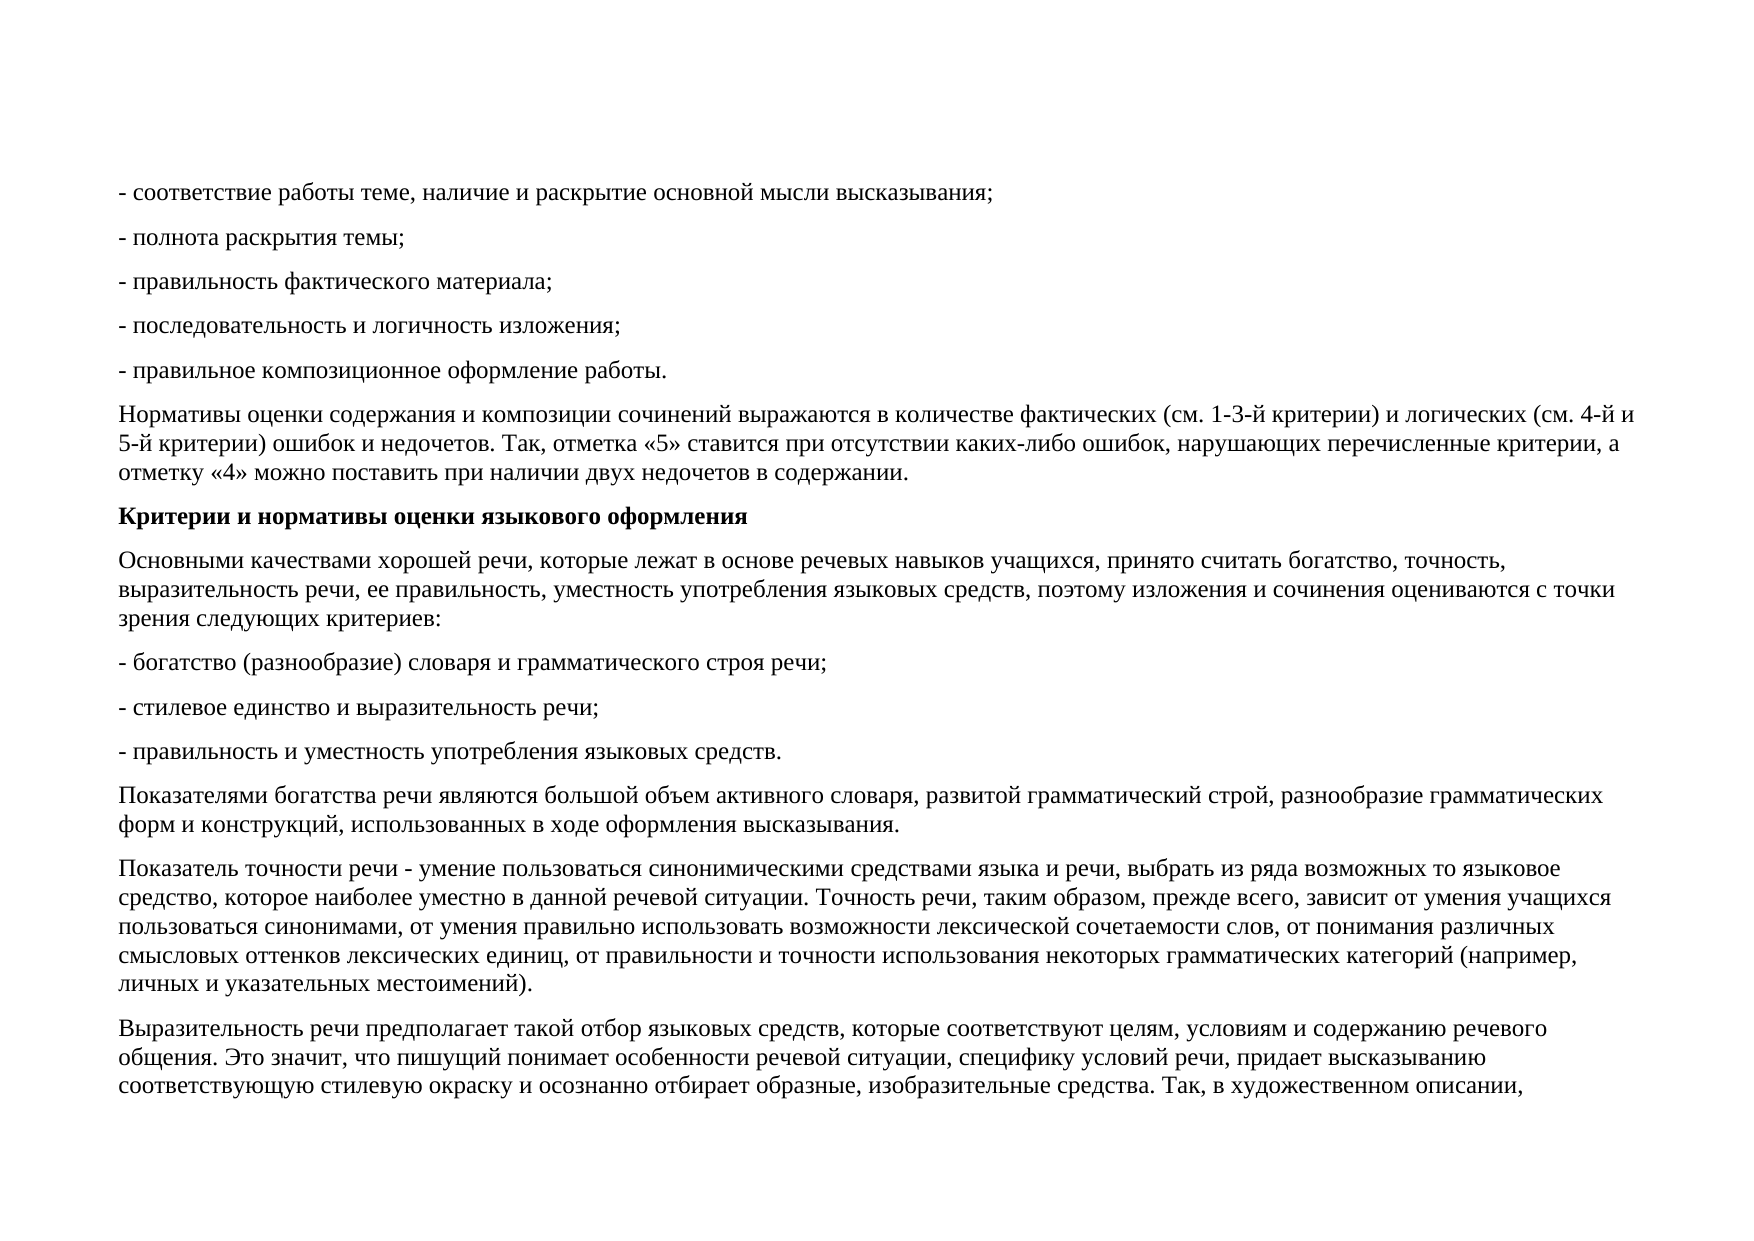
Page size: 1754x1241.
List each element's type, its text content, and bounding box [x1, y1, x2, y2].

text - соответствие работы теме, наличие и раскрытие основной мысли высказывания; [118, 177, 1636, 206]
text Основными качествами хорошей речи, которые лежат в основе речевых навыков учащихся, принято считать богатство, точность, выразительность речи, ее правильность, уместность употребления языковых средств, поэтому изложения и сочинения оцениваются с точки зрения следующих критериев: [118, 545, 1636, 632]
text - полнота раскрытия темы; [118, 222, 1636, 250]
text - правильность фактического материала; [118, 266, 1636, 295]
text - стилевое единство и выразительность речи; [118, 692, 1636, 720]
text - богатство (разнообразие) словаря и грамматического строя речи; [118, 647, 1636, 676]
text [118, 1013, 1636, 1099]
text Критерии и нормативы оценки языкового оформления [118, 501, 1636, 530]
text Показателями богатства речи являются большой объем активного словаря, развитой грамматический строй, разнообразие грамматических форм и конструкций, использованных в ходе оформления высказывания. [118, 780, 1636, 838]
text Нормативы оценки содержания и композиции сочинений выражаются в количестве фактических (см. 1-3-й критерии) и логических (см. 4-й и 5-й критерии) ошибок и недочетов. Так, отметка «5» ставится при отсутствии каких-либо ошибок, нарушающих перечисленные критерии, а отметку «4» можно поставить при наличии двух недочетов в содержании. [118, 399, 1636, 485]
text - последовательность и логичность изложения; [118, 310, 1636, 339]
text - правильное композиционное оформление работы. [118, 355, 1636, 383]
text - правильность и уместность употребления языковых средств. [118, 736, 1636, 765]
text Показатель точности речи - умение пользоваться синонимическими средствами языка и речи, выбрать из ряда возможных то языковое средство, которое наиболее уместно в данной речевой ситуации. Точность речи, таким образом, прежде всего, зависит от умения учащихся пользоваться синонимами, от умения правильно использовать возможности лексической сочетаемости слов, от понимания различных смысловых оттенков лексических единиц, от правильности и точности использования некоторых грамматических категорий (например, личных и указательных местоимений). [118, 853, 1636, 997]
